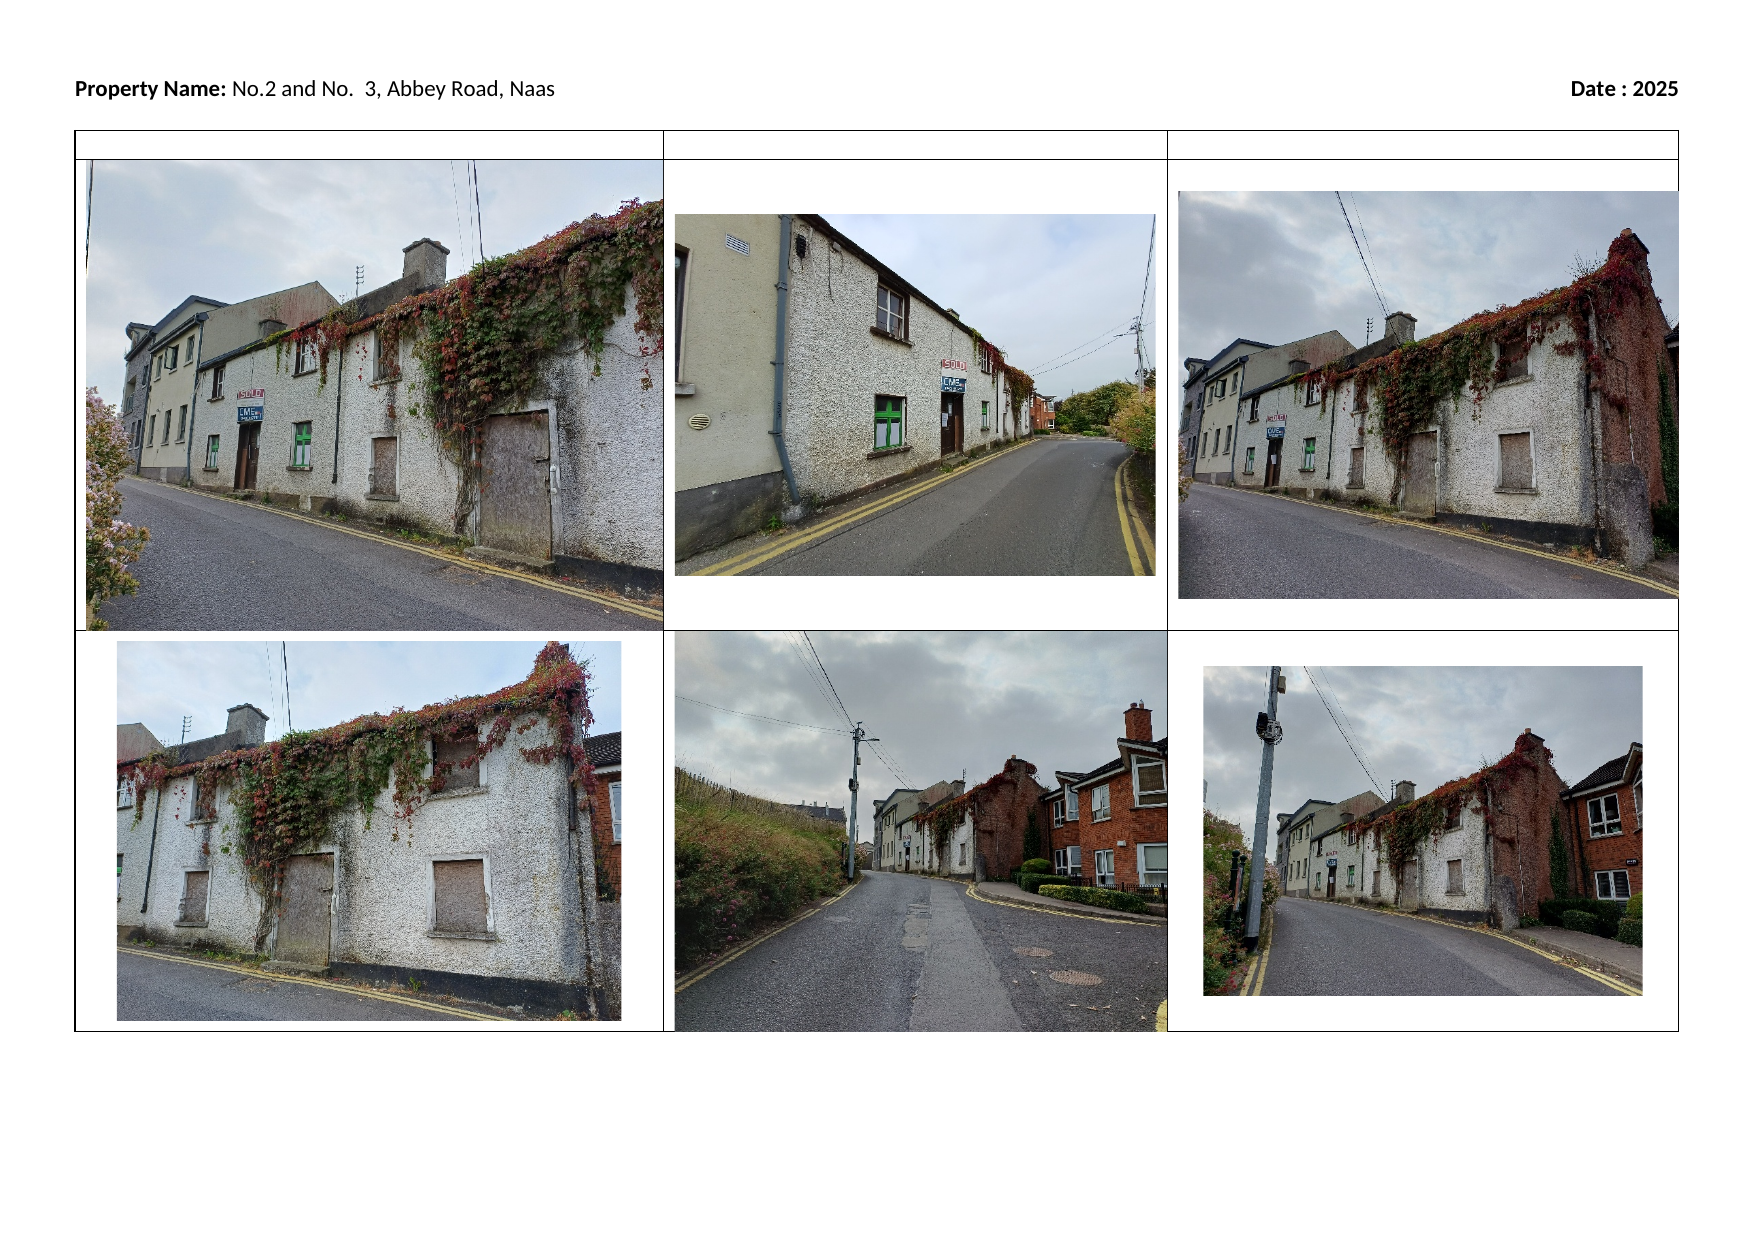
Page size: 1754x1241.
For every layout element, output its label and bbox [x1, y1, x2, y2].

picture [1203, 666, 1643, 996]
picture [1178, 191, 1679, 599]
table_cell [664, 631, 674, 1031]
table_cell [76, 631, 663, 1031]
table_header [76, 131, 663, 159]
picture [86, 160, 664, 631]
picture [674, 631, 1168, 1032]
table_cell [1168, 631, 1678, 1031]
table_header [1168, 131, 1678, 159]
table_cell [76, 160, 86, 630]
table_header [664, 131, 1167, 159]
picture [674, 214, 1156, 576]
table_cell [664, 160, 1167, 630]
table_cell [1168, 160, 1678, 630]
picture [116, 641, 622, 1021]
